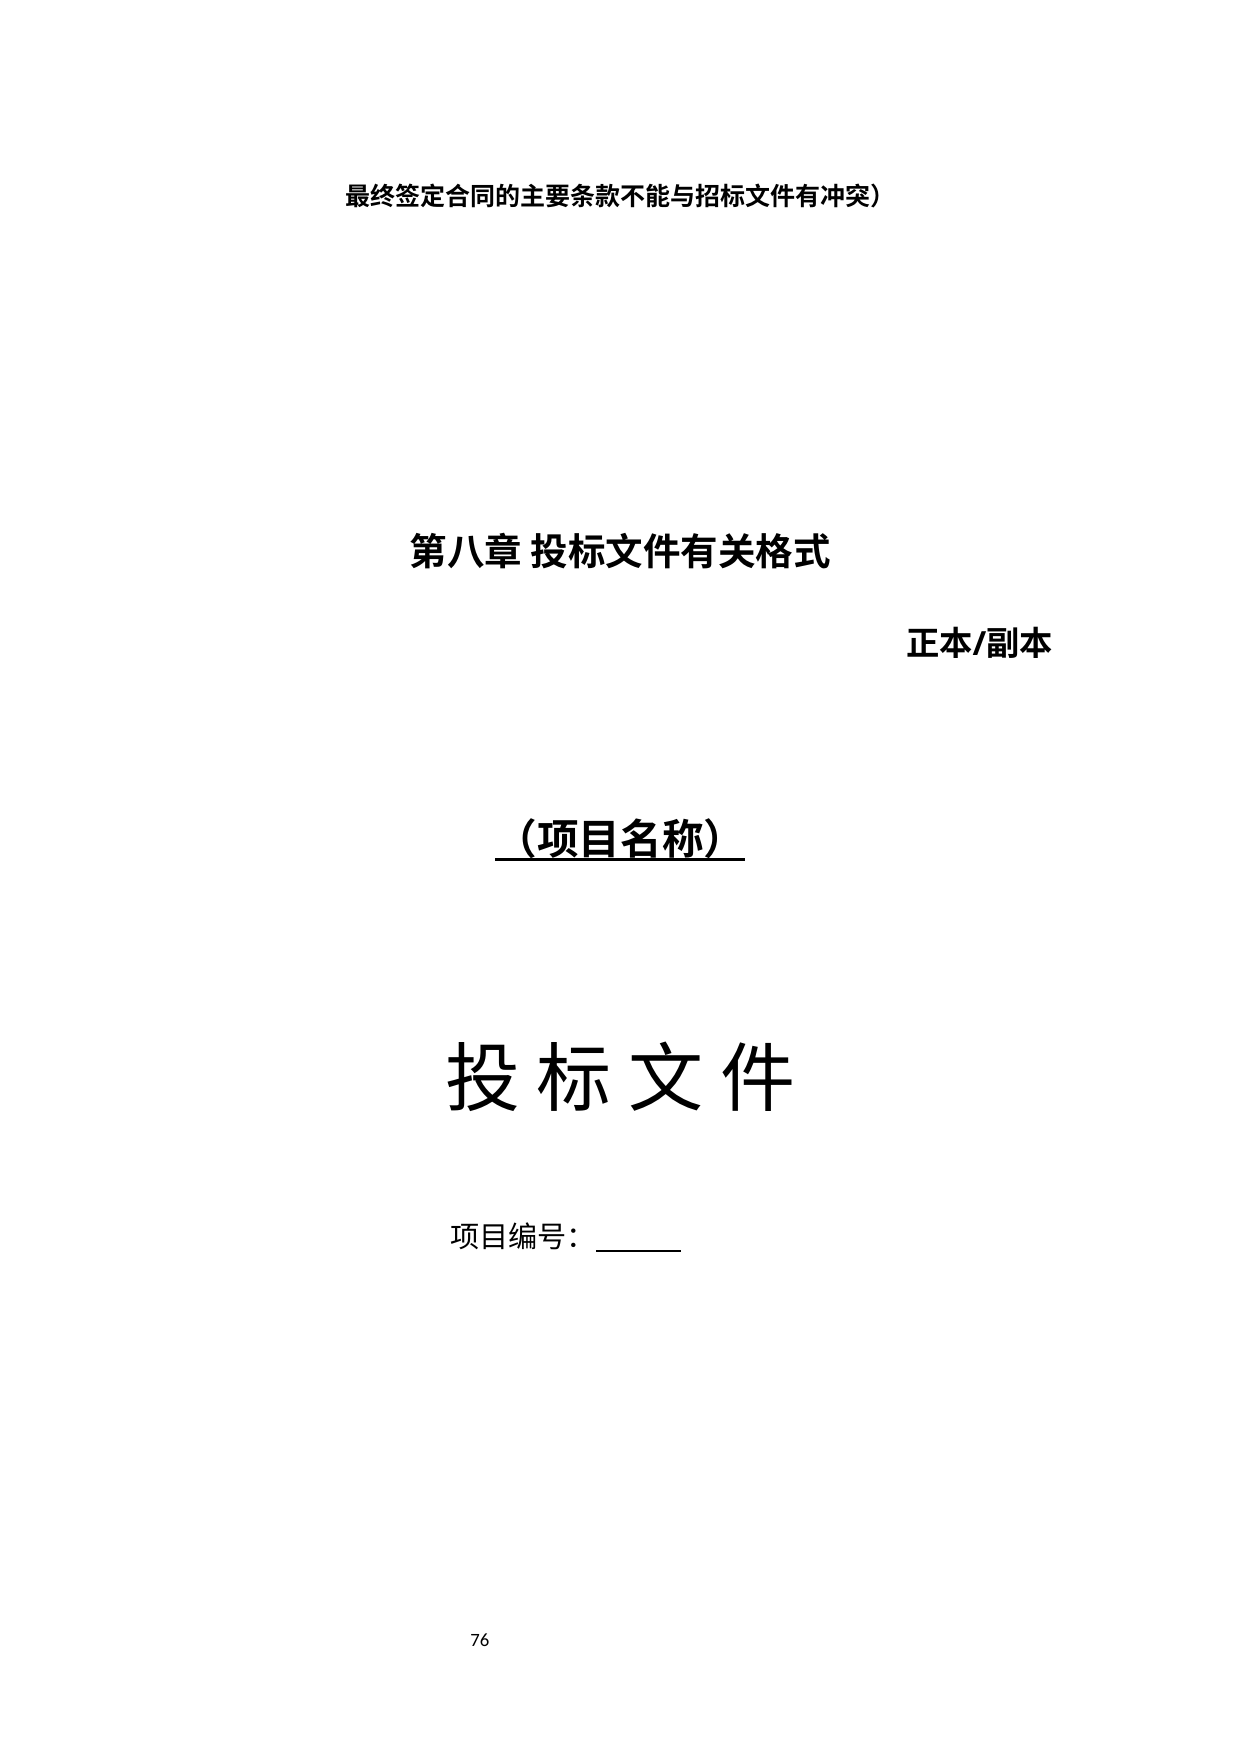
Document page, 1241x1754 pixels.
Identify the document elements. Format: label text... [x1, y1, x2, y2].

text （项目名称） [187, 804, 1053, 869]
text 投 标 文 件 [187, 1008, 1053, 1138]
text 正本/副本 [187, 609, 1053, 674]
text 第八章 投标文件有关格式 [187, 517, 1053, 582]
text 项目编号： [187, 1203, 1053, 1268]
text 最终签定合同的主要条款不能与招标文件有冲突） [187, 162, 1053, 227]
